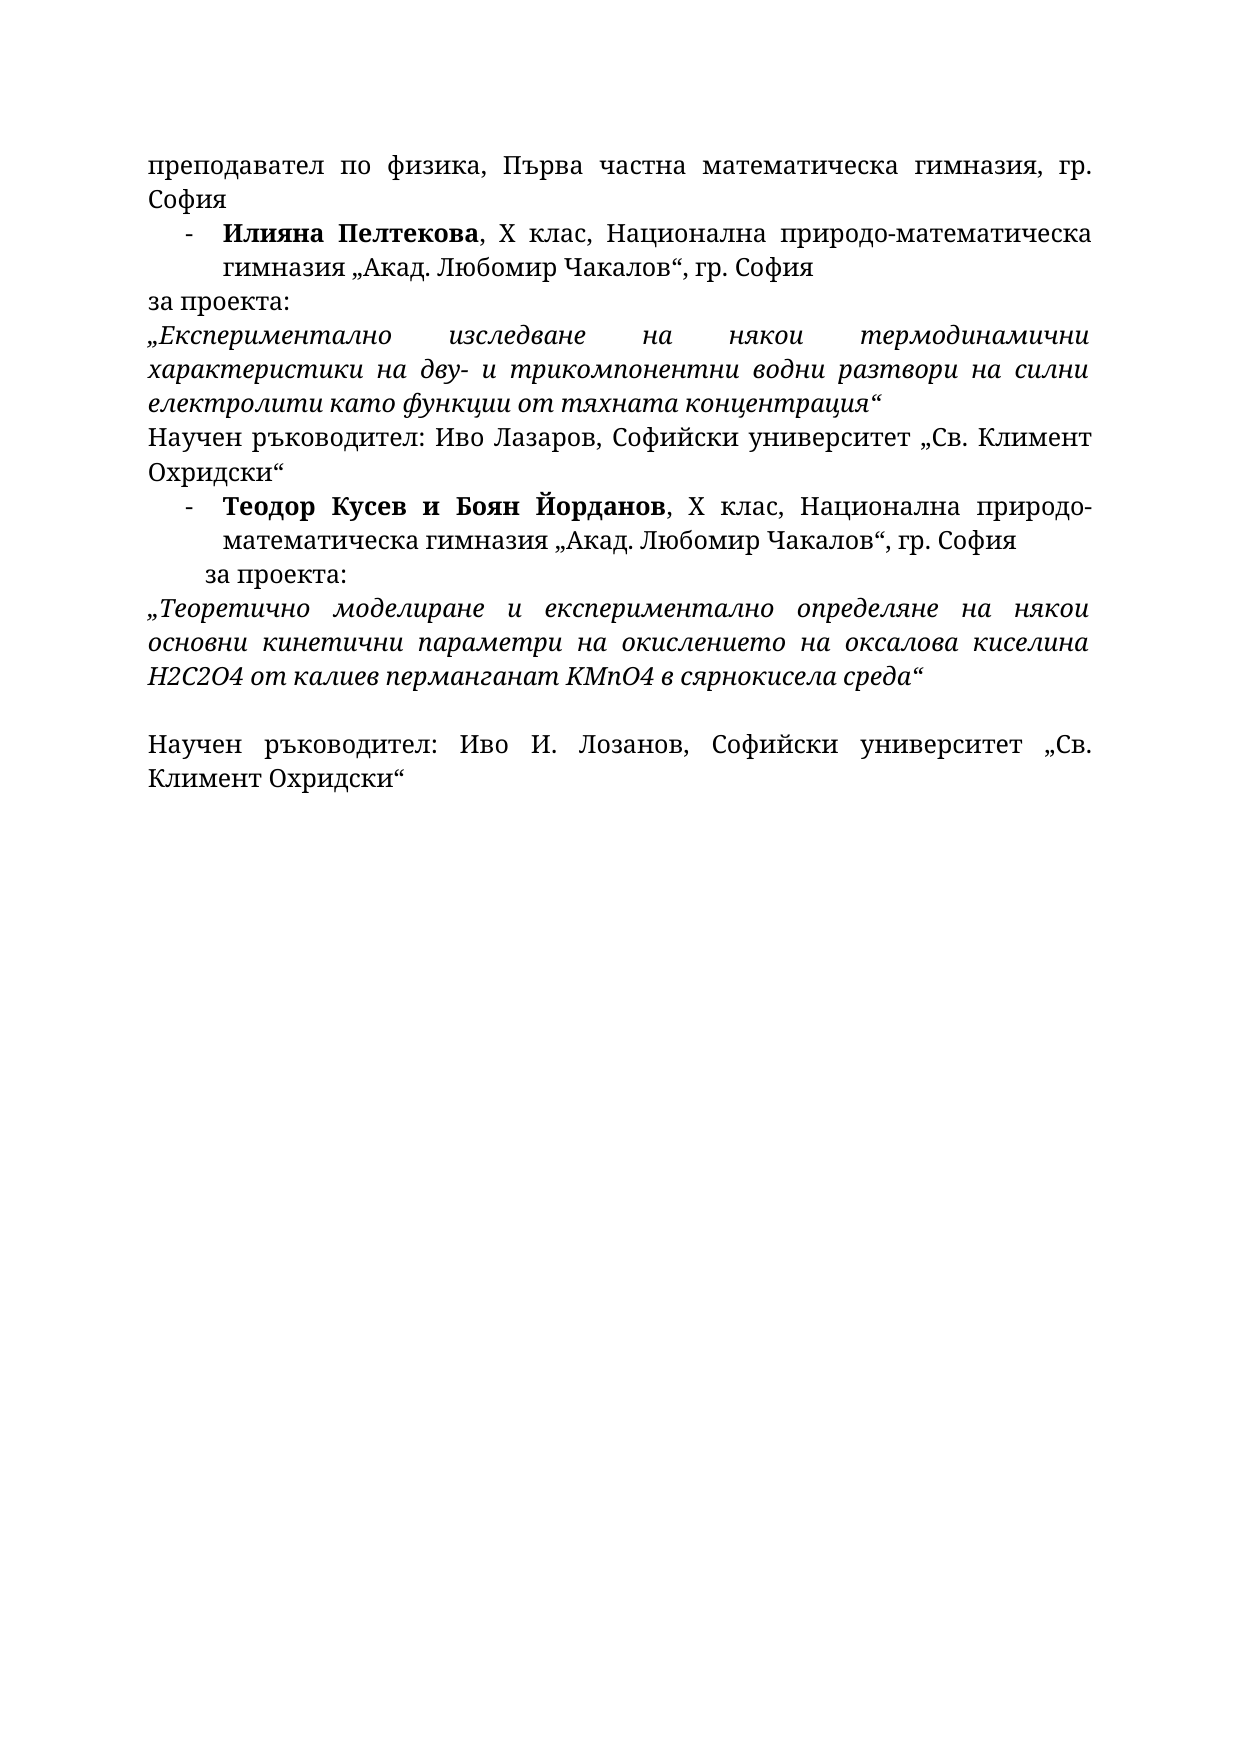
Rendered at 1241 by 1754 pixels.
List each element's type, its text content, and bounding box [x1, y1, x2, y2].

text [148, 148, 1093, 216]
text за проекта: [185, 556, 1093, 590]
text Научен ръководител: Иво И. Лозанов, Софийски университет „Св. Климент Охридски“ [148, 727, 1093, 795]
text „Теоретично моделиране и експериментално определяне на някои основни кинетични параметри на окислението на оксалова киселина H2C2O4 от калиев перманганат KMnO4 в сярнокисела среда“ [148, 590, 1093, 693]
list Теодор Кусев и Боян Йорданов, X клас, Национална природо-математическа гимназия „Акад. Любомир Чакалов“, гр. София [185, 488, 1093, 556]
text „Експериментално изследване на някои термодинамични характеристики на дву- и трикомпонентни водни разтвори на силни електролити като функции от тяхната концентрация“ [148, 318, 1093, 420]
text Научен ръководител: Иво Лазаров, Софийски университет „Св. Климент Охридски“ [148, 420, 1093, 488]
list Илияна Пелтекова, X клас, Национална природо-математическа гимназия „Акад. Любомир Чакалов“, гр. София [185, 216, 1093, 284]
text за проекта: [148, 284, 1093, 318]
